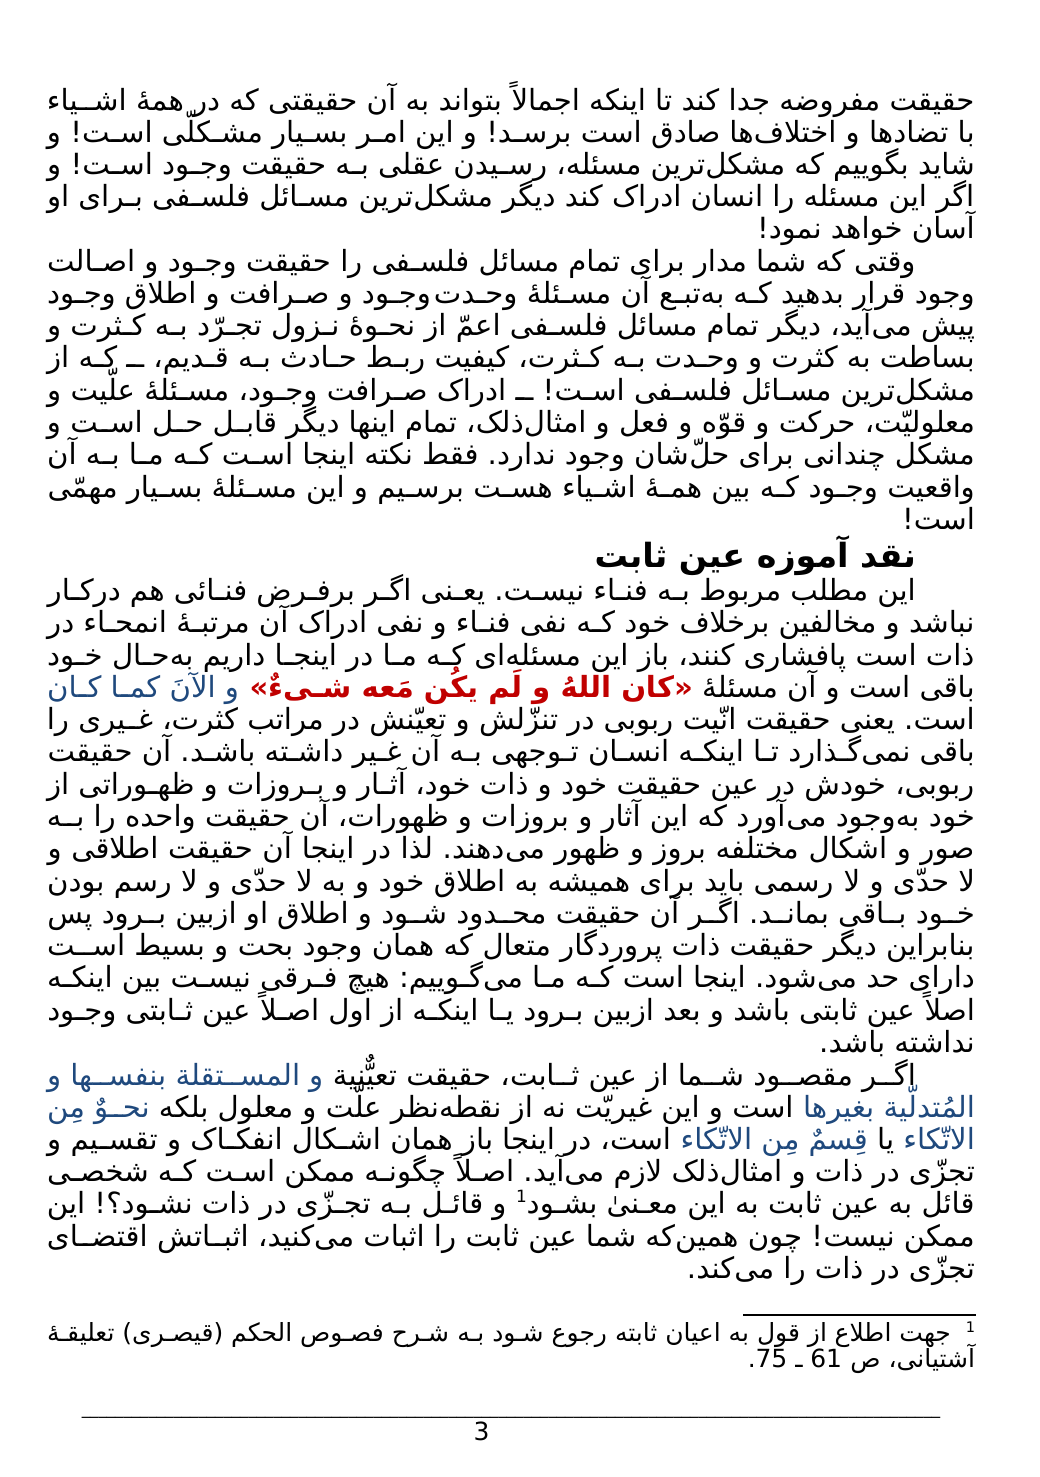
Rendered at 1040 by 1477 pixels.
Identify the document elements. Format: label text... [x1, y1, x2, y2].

text این مطلب مربوط به فناء نیست. یعنی اگر برفرض فنائی هم درکار نباشد و مخالفین برخلاف خود که نفی فناء و نفی ادراک آن مرتبۀ انمحاء در ذات است پافشاری کنند، باز این مسئله‌ای که ما در اینجا داریم به‌حال خود باقی است و آن مسئلۀ «کان اللهُ و لَم یکُن مَعه شیءٌ» و الآنَ کما کان است. یعنی حقیقت انّیت ربوبی در تنزّلش و تعیّنش در مراتب کثرت، غیری را باقی نمی‌گذارد تا اینکه انسان توجهی به آن غیر داشته باشد. آن حقیقت ربوبی، خودش در عین حقیقت خود و ذات خود، آثار و بروزات و ظهوراتی از خود به‌وجود می‌آورد که این آثار و بروزات و ظهورات، آن حقیقت واحده را به صور و اشکال مختلفه بروز و ظهور می‌دهند. لذا در اینجا آن حقیقت اطلاقی و لا حدّی و لا رسمی باید برای همیشه به اطلاق خود و به لا حدّی و لا رسم بودن خود باقی بماند. اگر آن حقیقت محدود شود و اطلاق او ازبین برود پس بنابراین دیگر حقیقت ذات پروردگار متعال که همان وجود بحت و بسیط است دارای حد می‌شود. اینجا است که ما می‌گوییم: هیچ فرقی نیست بین اینکه اصلاً عین ثابتی باشد و بعد ازبین برود یا اینکه از اول اصلاً عین ثابتی وجود نداشته باشد. [47, 575, 975, 1059]
subtitle نقد آموزه عین ثابت [106, 536, 916, 575]
text وقتی که شما مدار برای تمام مسائل فلسفی را حقیقت وجود و اصالت وجود قرار بدهید که به‌تبع آن مسئلۀ وحدت وجود و صرافت و اطلاق وجود پیش می‌آید، دیگر تمام مسائل فلسفی اعمّ از نحوۀ نزول تجرّد به کثرت و بساطت به کثرت و وحدت به کثرت، کیفیت ربط حادث به قدیم، ـ که از مشکل‌ترین مسائل فلسفی است! ـ ادراک صرافت وجود، مسئلۀ علّیت و معلولیّت، حرکت و قوّه و فعل و امثال‌ذلک، تمام اینها دیگر قابل حل است و مشکل چندانی برای حلّ‌شان وجود ندارد. فقط نکته اینجا است که ما به آن واقعیت وجود که بین همۀ اشیاء هست برسیم و این مسئلۀ بسیار مهمّی است! [47, 246, 975, 536]
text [47, 84, 975, 246]
text اگر مقصود شما از عین ثابت، حقیقت تعیٌّنیة و المستقلة بنفسها و المُتدلّیة بغیرها است و این غیریّت نه از نقطه‌نظر علّت و معلول بلکه نحوٌ مِن الاتّکاء یا قِسمٌ مِن الاتّکاء است، در اینجا باز همان اشکال انفکاک و تقسیم و تجزّی در ذات و امثال‌ذلک لازم می‌آید. اصلاً چگونه ممکن است که شخصی قائل به عین ثابت به این معنیٰ بشود و قائل به تجزّی در ذات نشود؟! این ممکن نیست! چون همین‌که شما عین ثابت را اثبات می‌کنید، اثباتش اقتضای تجزّی در ذات را می‌کند. [47, 1059, 975, 1285]
